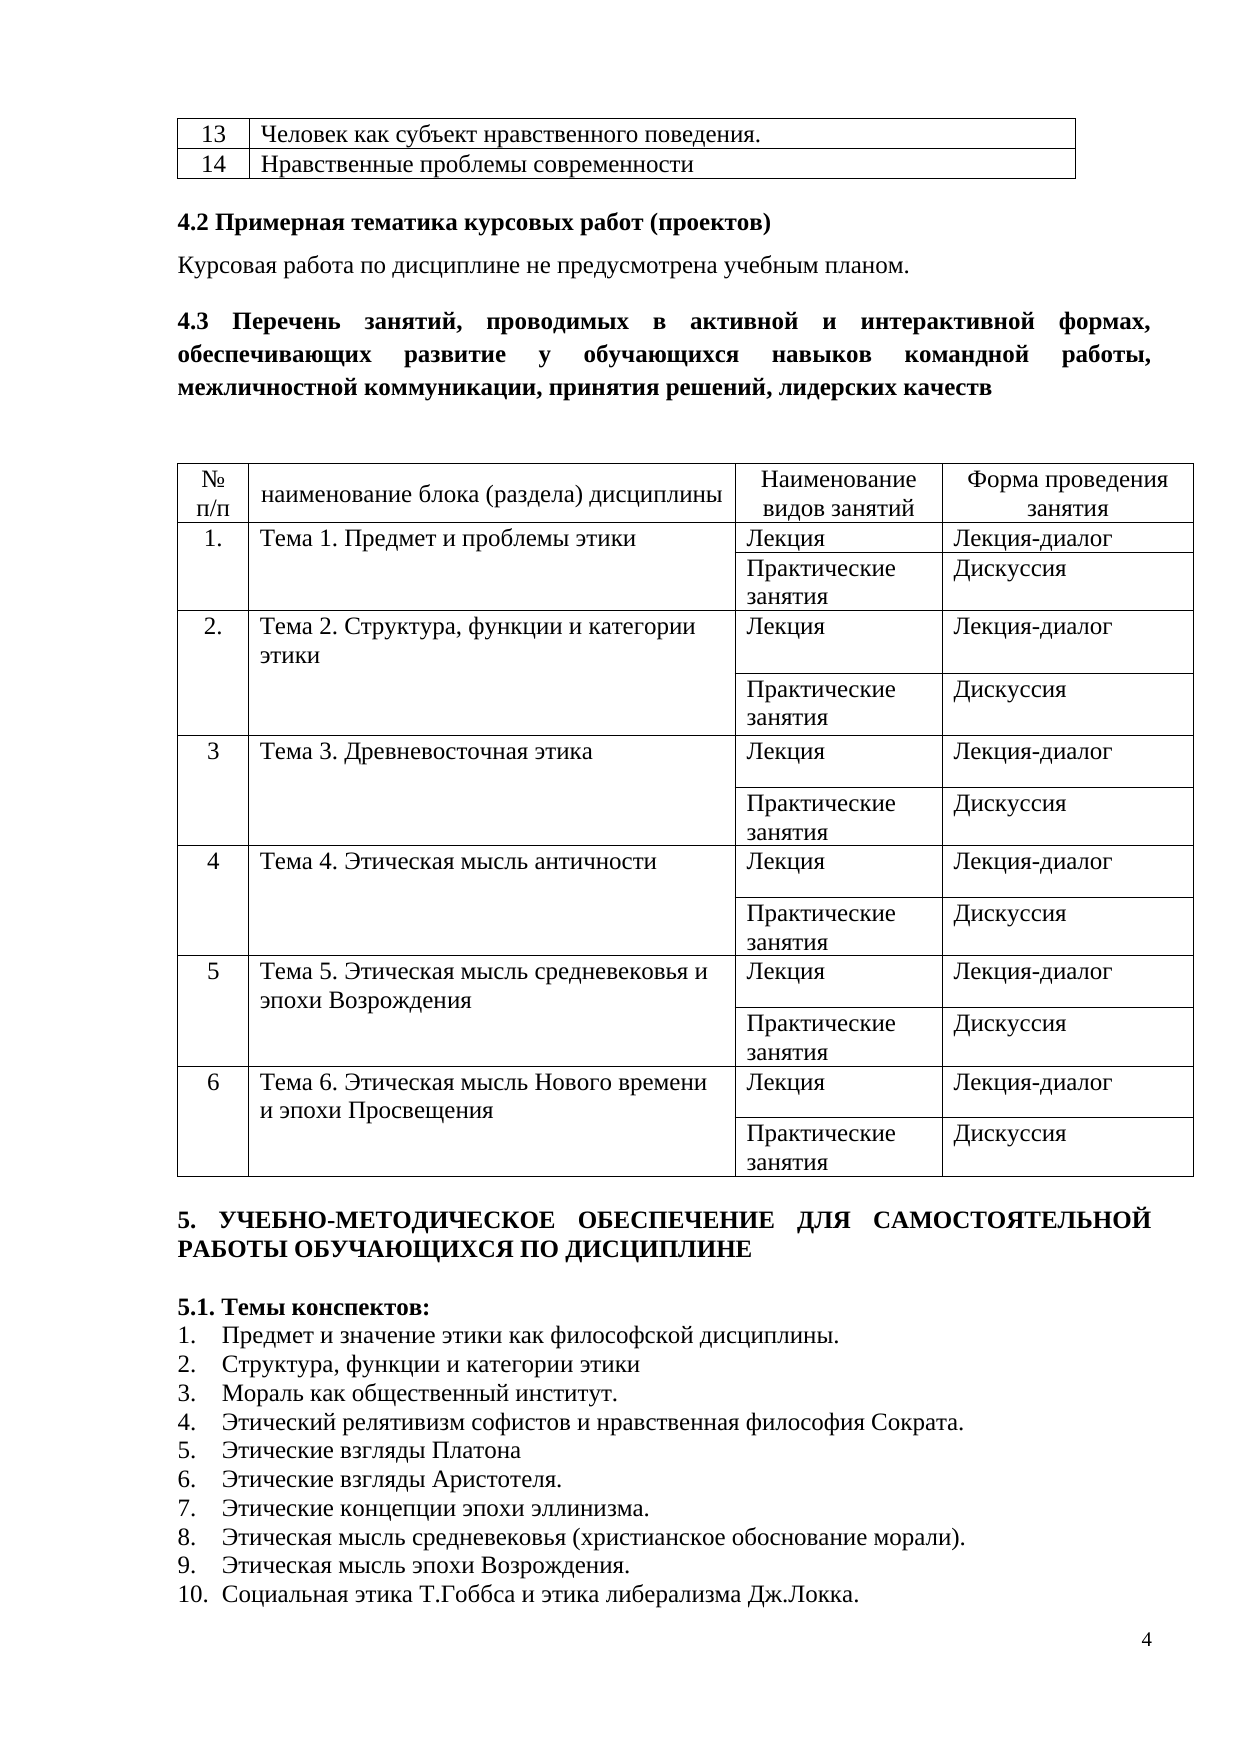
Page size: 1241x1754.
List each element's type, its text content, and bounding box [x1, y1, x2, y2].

table_cell 6 [178, 1067, 248, 1176]
table_cell 1. [178, 523, 248, 610]
list Этические взгляды Платона [177, 1435, 1152, 1464]
table_cell Лекция [736, 1067, 942, 1117]
table_cell Практические занятия [736, 788, 942, 845]
table_cell Лекция-диалог [943, 611, 1193, 673]
table_cell Дискуссия [943, 674, 1193, 735]
table_cell Лекция [736, 956, 942, 1007]
table_cell Тема 6. Этическая мысль Нового времени и эпохи Просвещения [249, 1067, 735, 1176]
table_cell Лекция-диалог [943, 1067, 1193, 1117]
table_cell Практические занятия [736, 674, 942, 735]
list Этическая мысль эпохи Возрождения. [177, 1550, 1152, 1579]
table_cell Тема 3. Древневосточная этика [249, 736, 735, 845]
list Этический релятивизм софистов и нравственная философия Сократа. [177, 1407, 1152, 1435]
table_cell Лекция-диалог [943, 846, 1193, 897]
text 4.2 Примерная тематика курсовых работ (проектов) [177, 207, 1152, 236]
list Этические концепции эпохи эллинизма. [177, 1493, 1152, 1522]
table_cell Тема 1. Предмет и проблемы этики [249, 523, 735, 610]
table_cell Практические занятия [736, 1008, 942, 1066]
table_cell Человек как субъект нравственного поведения. [250, 119, 1075, 148]
table_cell Практические занятия [736, 898, 942, 955]
table_cell 4 [178, 846, 248, 955]
table_cell Дискуссия [943, 1008, 1193, 1066]
table_cell Дискуссия [943, 553, 1193, 610]
table_cell Лекция-диалог [943, 523, 1193, 552]
table_header Форма проведения занятия [943, 464, 1193, 522]
list Предмет и значение этики как философской дисциплины. [177, 1320, 1152, 1349]
text 4.3 Перечень занятий, проводимых в активной и интерактивной формах, обеспечивающих развитие у обучающихся навыков командной работы, межличностной коммуникации, принятия решений, лидерских качеств [177, 306, 1152, 401]
table_cell Дискуссия [943, 898, 1193, 955]
list Мораль как общественный институт. [177, 1378, 1152, 1407]
table_header наименование блока (раздела) дисциплины [249, 464, 735, 522]
table_cell Нравственные проблемы современности [250, 149, 1075, 178]
list Структура, функции и категории этики [177, 1349, 1152, 1378]
table_cell Дискуссия [943, 788, 1193, 845]
table_cell Дискуссия [943, 1118, 1193, 1176]
table_cell 13 [178, 119, 249, 148]
text 5.1. Темы конспектов: [177, 1292, 1152, 1320]
table_cell 2. [178, 611, 248, 735]
list Этические взгляды Аристотеля. [177, 1464, 1152, 1493]
list Социальная этика Т.Гоббса и этика либерализма Дж.Локка. [177, 1579, 1152, 1608]
text Курсовая работа по дисциплине не предусмотрена учебным планом. [177, 251, 1152, 279]
table_cell 5 [178, 956, 248, 1066]
table_cell Тема 2. Структура, функции и категории этики [249, 611, 735, 735]
table_cell Лекция-диалог [943, 956, 1193, 1007]
table_cell Практические занятия [736, 1118, 942, 1176]
table_cell Тема 4. Этическая мысль античности [249, 846, 735, 955]
table_cell 14 [178, 149, 249, 178]
table_cell Лекция [736, 846, 942, 897]
table_cell Практические занятия [736, 553, 942, 610]
table_cell Лекция-диалог [943, 736, 1193, 787]
table_cell Лекция [736, 611, 942, 673]
table_header № п/п [178, 464, 248, 522]
table_cell 3 [178, 736, 248, 845]
list Этическая мысль средневековья (христианское обоснование морали). [177, 1522, 1152, 1550]
table_cell Лекция [736, 736, 942, 787]
table_cell Лекция [736, 523, 942, 552]
text 5. Учебно-методическое обеспечение для самостоятельной работы обучающихся по дисциплине [177, 1205, 1152, 1263]
table_header Наименование видов занятий [736, 464, 942, 522]
table_cell Тема 5. Этическая мысль средневековья и эпохи Возрождения [249, 956, 735, 1066]
